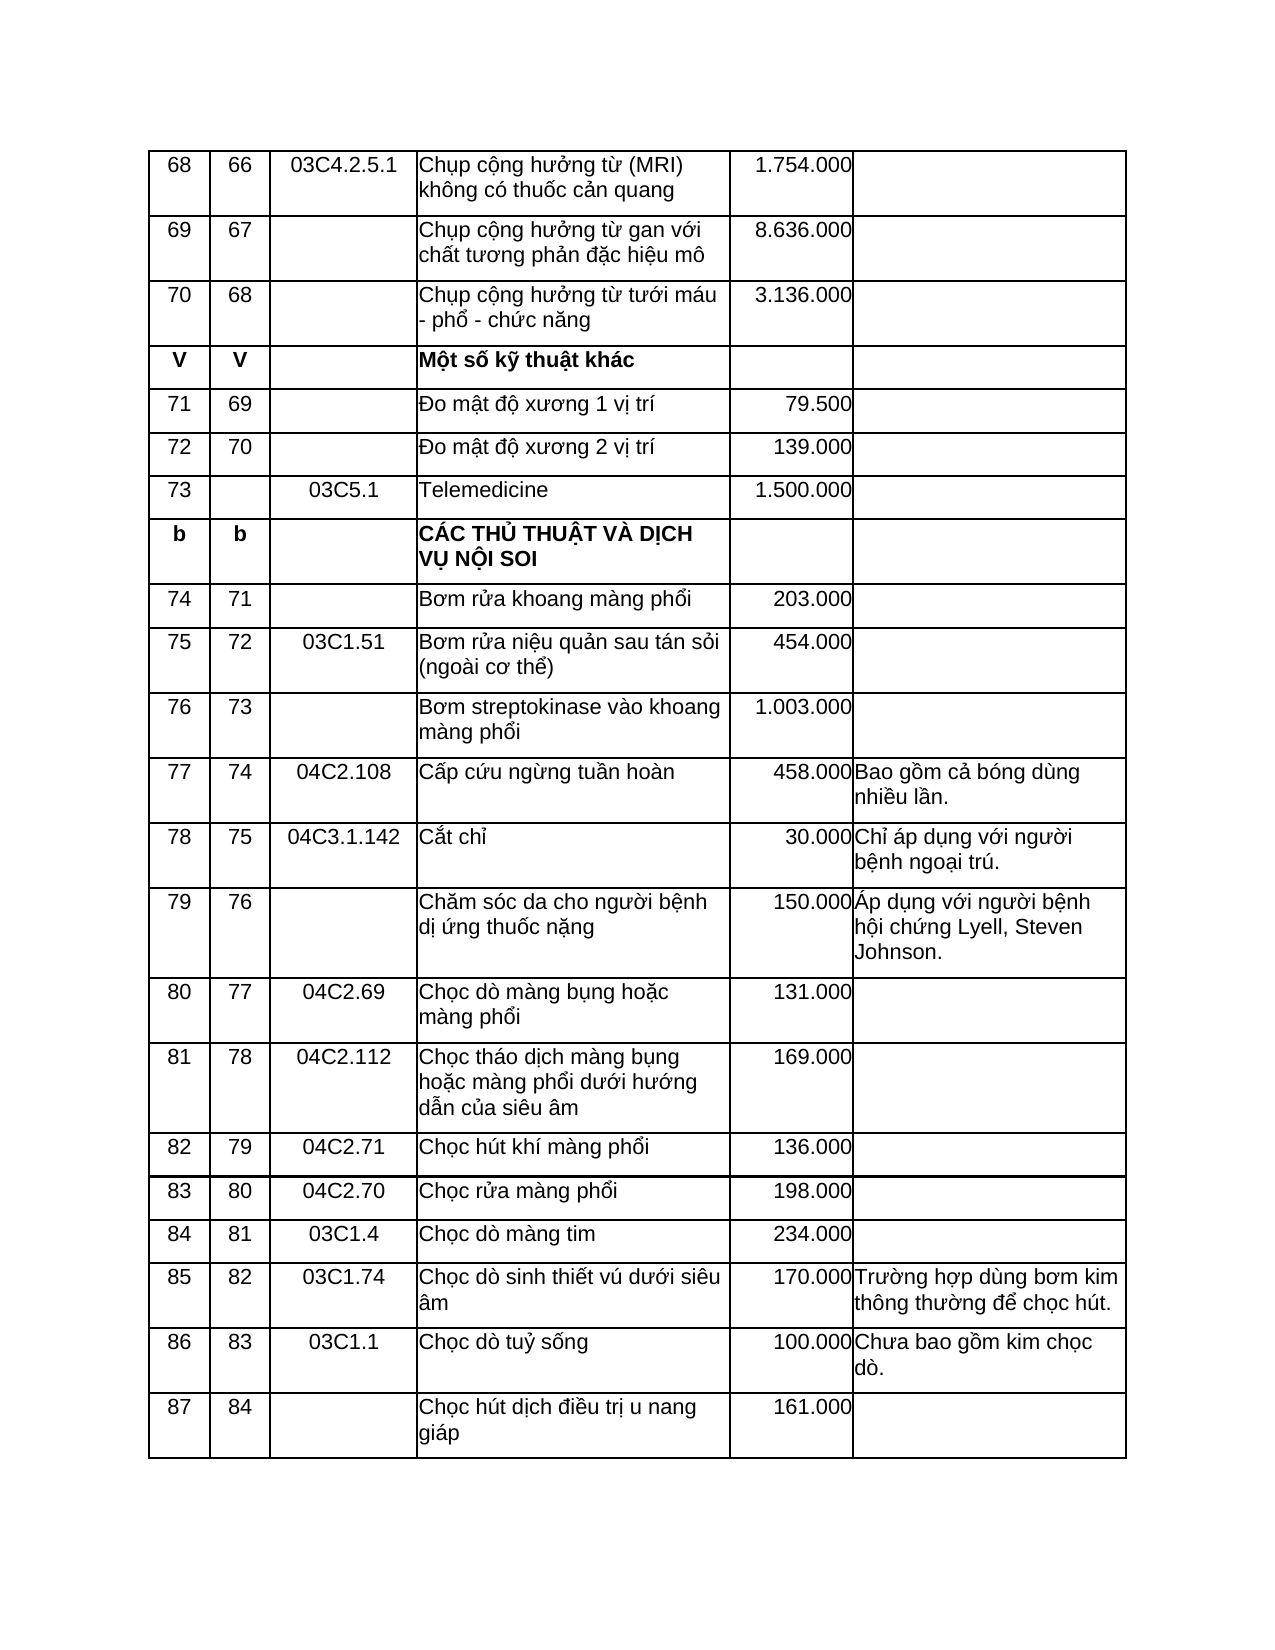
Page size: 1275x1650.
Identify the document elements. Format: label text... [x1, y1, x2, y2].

table_cell 77 [150, 759, 209, 822]
table_cell 69 [150, 217, 209, 280]
table_cell 1.754.000 [731, 152, 852, 215]
table_cell Chọc dò sinh thiết vú dưới siêu âm [418, 1264, 729, 1327]
table_cell Chọc tháo dịch màng bụng hoặc màng phổi dưới hướng dẫn của siêu âm [418, 1044, 729, 1132]
table_cell b [211, 520, 269, 583]
table_cell 73 [211, 694, 269, 757]
table_cell [854, 282, 1125, 345]
table_cell Trường hợp dùng bơm kim thông thường để chọc hút. [854, 1264, 1125, 1327]
table_cell 150.000 [731, 889, 852, 977]
table_cell 203.000 [731, 585, 852, 627]
table_cell [271, 390, 416, 432]
table_cell CÁC THỦ THUẬT VÀ DỊCH VỤ NỘI SOI [418, 520, 729, 583]
table_cell 234.000 [731, 1221, 852, 1262]
table_cell 70 [150, 282, 209, 345]
table_cell 03C1.1 [271, 1329, 416, 1392]
table_cell 04C2.108 [271, 759, 416, 822]
table_cell 04C2.71 [271, 1134, 416, 1175]
table_cell 78 [211, 1044, 269, 1132]
table_cell [854, 477, 1125, 518]
table_cell Chọc hút khí màng phổi [418, 1134, 729, 1175]
table_cell 139.000 [731, 434, 852, 475]
table_cell 74 [211, 759, 269, 822]
table_cell Chọc dò màng bụng hoặc màng phổi [418, 979, 729, 1042]
table_cell [854, 390, 1125, 432]
table_cell [854, 217, 1125, 280]
table_cell [271, 889, 416, 977]
table_cell [854, 585, 1125, 627]
table_cell [271, 282, 416, 345]
table_cell Telemedicine [418, 477, 729, 518]
table_cell [211, 477, 269, 518]
table_cell Chỉ áp dụng với người bệnh ngoại trú. [854, 824, 1125, 887]
table_cell [854, 1178, 1125, 1219]
table_cell [854, 694, 1125, 757]
table_cell 169.000 [731, 1044, 852, 1132]
table_cell [271, 1394, 416, 1457]
table_cell [854, 347, 1125, 388]
table_cell 82 [211, 1264, 269, 1327]
table_cell [271, 217, 416, 280]
table_cell 70 [211, 434, 269, 475]
table_cell 67 [211, 217, 269, 280]
table_cell [854, 1221, 1125, 1262]
table_cell Áp dụng với người bệnh hội chứng Lyell, Steven Johnson. [854, 889, 1125, 977]
table_cell [271, 347, 416, 388]
table_cell [271, 694, 416, 757]
table_cell 85 [150, 1264, 209, 1327]
table_cell 170.000 [731, 1264, 852, 1327]
table_cell 04C2.69 [271, 979, 416, 1042]
table_cell [731, 520, 852, 583]
table_cell 131.000 [731, 979, 852, 1042]
table_cell [854, 152, 1125, 215]
table_cell Bơm rửa khoang màng phổi [418, 585, 729, 627]
table_cell Bao gồm cả bóng dùng nhiều lần. [854, 759, 1125, 822]
table_cell 100.000 [731, 1329, 852, 1392]
table_cell [854, 434, 1125, 475]
table_cell 66 [211, 152, 269, 215]
table_cell 83 [150, 1178, 209, 1219]
table_cell 84 [150, 1221, 209, 1262]
table_cell 161.000 [731, 1394, 852, 1457]
table_cell 04C3.1.142 [271, 824, 416, 887]
table_cell [854, 629, 1125, 692]
table_cell Chọc rửa màng phổi [418, 1178, 729, 1219]
table_cell [854, 1134, 1125, 1175]
table_cell 73 [150, 477, 209, 518]
table_cell Cấp cứu ngừng tuần hoàn [418, 759, 729, 822]
table_cell Chọc dò màng tim [418, 1221, 729, 1262]
table_cell Đo mật độ xương 1 vị trí [418, 390, 729, 432]
table_cell Chăm sóc da cho người bệnh dị ứng thuốc nặng [418, 889, 729, 977]
table_cell [854, 520, 1125, 583]
table_cell Một số kỹ thuật khác [418, 347, 729, 388]
table_cell 84 [211, 1394, 269, 1457]
table_cell 76 [211, 889, 269, 977]
table_cell Đo mật độ xương 2 vị trí [418, 434, 729, 475]
table_cell 76 [150, 694, 209, 757]
table_cell 69 [211, 390, 269, 432]
table_cell 71 [211, 585, 269, 627]
table_cell 8.636.000 [731, 217, 852, 280]
table_cell 71 [150, 390, 209, 432]
table_cell [271, 434, 416, 475]
table_cell V [211, 347, 269, 388]
table_cell Bơm streptokinase vào khoang màng phổi [418, 694, 729, 757]
table_cell [271, 585, 416, 627]
table_cell 198.000 [731, 1178, 852, 1219]
table_cell Chụp cộng hưởng từ gan với chất tương phản đặc hiệu mô [418, 217, 729, 280]
table_cell Bơm rửa niệu quản sau tán sỏi (ngoài cơ thể) [418, 629, 729, 692]
table_cell 03C5.1 [271, 477, 416, 518]
table_cell 30.000 [731, 824, 852, 887]
table_cell [854, 1394, 1125, 1457]
table_cell 79 [150, 889, 209, 977]
table_cell 80 [150, 979, 209, 1042]
table_cell 79 [211, 1134, 269, 1175]
table_cell 68 [211, 282, 269, 345]
table_cell 3.136.000 [731, 282, 852, 345]
table_cell 454.000 [731, 629, 852, 692]
table_cell [731, 347, 852, 388]
table_cell [854, 979, 1125, 1042]
table_cell Chọc hút dịch điều trị u nang giáp [418, 1394, 729, 1457]
table_cell 72 [150, 434, 209, 475]
table_cell 82 [150, 1134, 209, 1175]
table_cell 04C2.70 [271, 1178, 416, 1219]
table_cell 1.500.000 [731, 477, 852, 518]
table_cell 77 [211, 979, 269, 1042]
table_cell 80 [211, 1178, 269, 1219]
table_cell Chọc dò tuỷ sống [418, 1329, 729, 1392]
table_cell 75 [211, 824, 269, 887]
table_cell 72 [211, 629, 269, 692]
table_cell 79.500 [731, 390, 852, 432]
table_cell 75 [150, 629, 209, 692]
table_cell [854, 1044, 1125, 1132]
table_cell 78 [150, 824, 209, 887]
table_cell Cắt chỉ [418, 824, 729, 887]
table_cell [271, 520, 416, 583]
table_cell Chưa bao gồm kim chọc dò. [854, 1329, 1125, 1392]
table_cell V [150, 347, 209, 388]
table_cell 86 [150, 1329, 209, 1392]
table_cell 03C4.2.5.1 [271, 152, 416, 215]
table_cell 68 [150, 152, 209, 215]
table_cell 1.003.000 [731, 694, 852, 757]
table_cell 74 [150, 585, 209, 627]
table_cell 83 [211, 1329, 269, 1392]
table_cell Chụp cộng hưởng từ (MRI) không có thuốc cản quang [418, 152, 729, 215]
table_cell 81 [150, 1044, 209, 1132]
table_cell Chụp cộng hưởng từ tưới máu - phổ - chức năng [418, 282, 729, 345]
table_cell b [150, 520, 209, 583]
table_cell 458.000 [731, 759, 852, 822]
table_cell 87 [150, 1394, 209, 1457]
table_cell 136.000 [731, 1134, 852, 1175]
table_cell 03C1.4 [271, 1221, 416, 1262]
table_cell 04C2.112 [271, 1044, 416, 1132]
table_cell 03C1.51 [271, 629, 416, 692]
table_cell 81 [211, 1221, 269, 1262]
table_cell 03C1.74 [271, 1264, 416, 1327]
